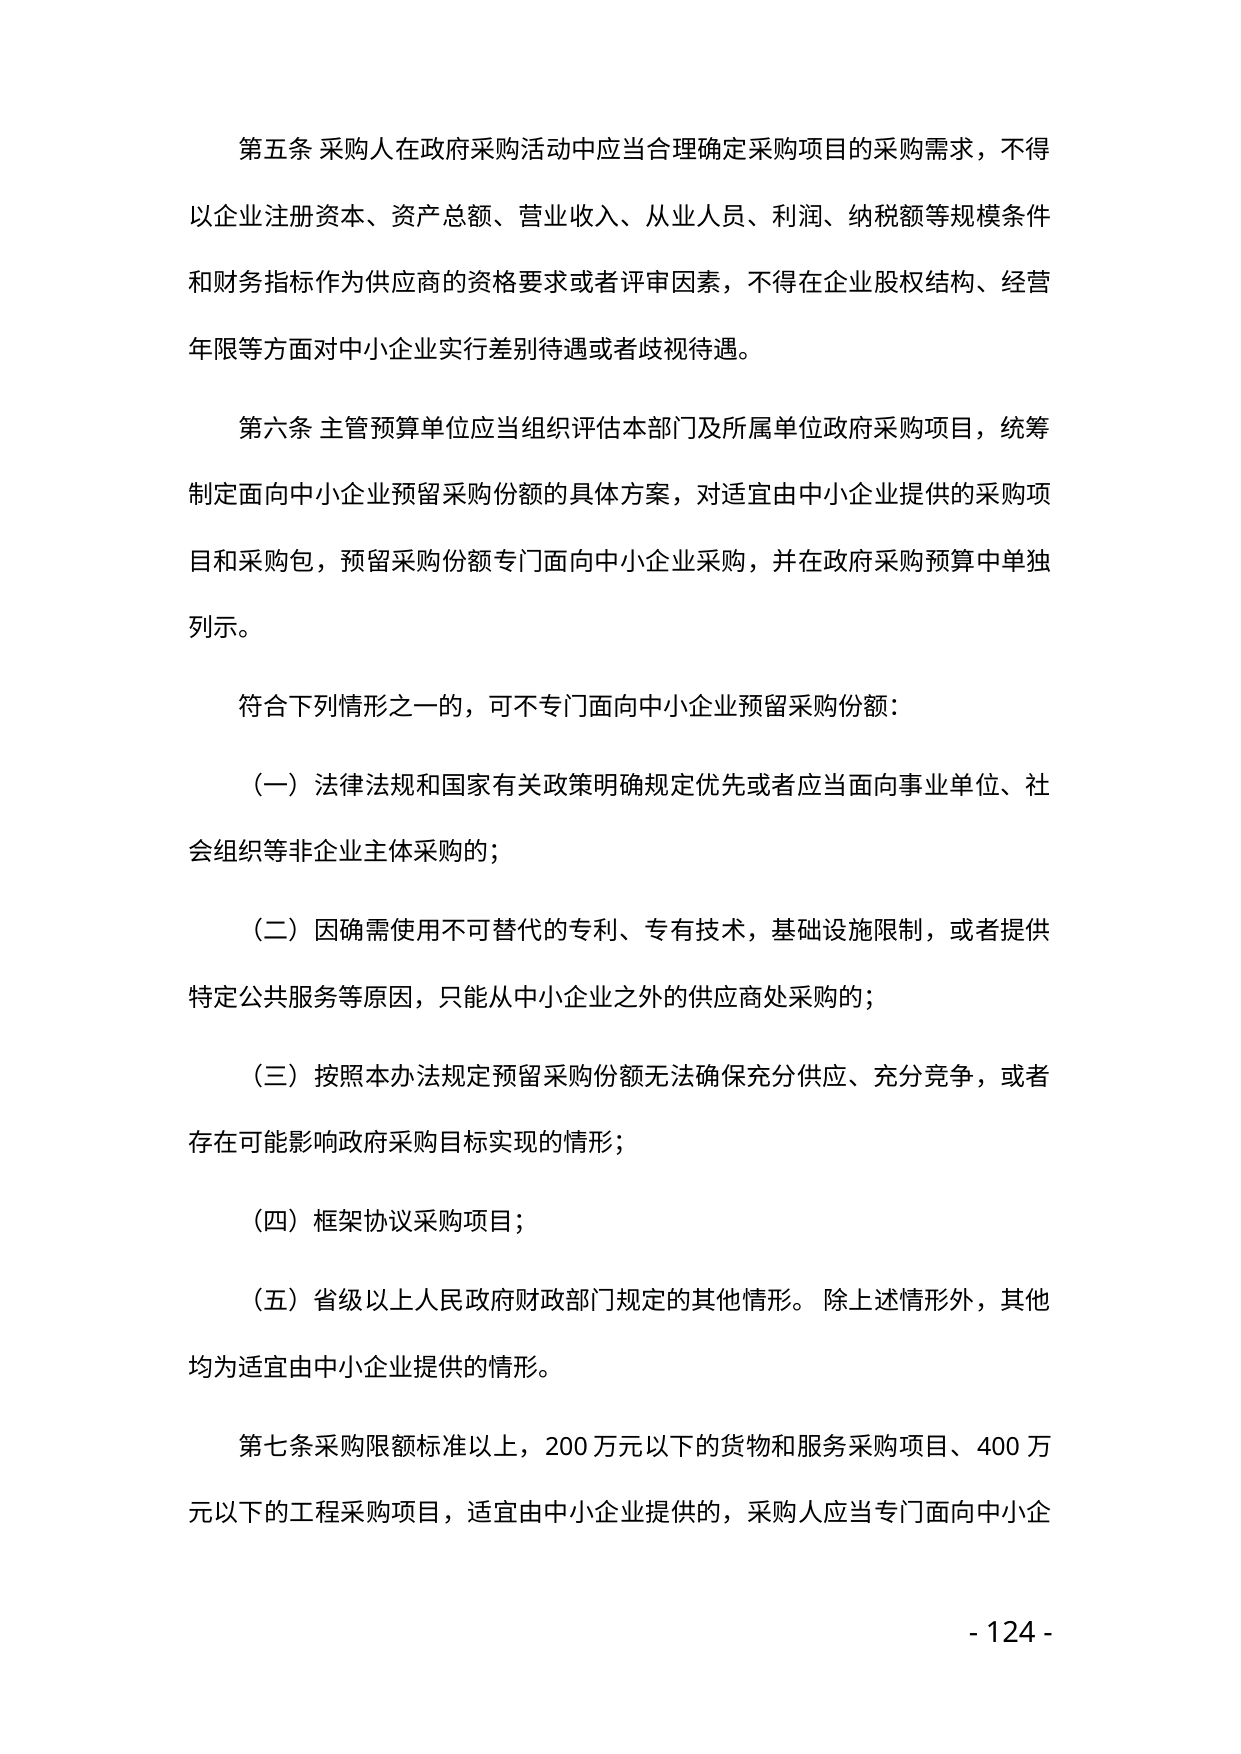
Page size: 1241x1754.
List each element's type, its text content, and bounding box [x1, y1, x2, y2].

text 符合下列情形之一的，可不专门面向中小企业预留采购份额： [188, 671, 1052, 738]
text （二）因确需使用不可替代的专利、专有技术，基础设施限制，或者提供特定公共服务等原因，只能从中小企业之外的供应商处采购的； [188, 896, 1052, 1029]
text （一）法律法规和国家有关政策明确规定优先或者应当面向事业单位、社会组织等非企业主体采购的； [188, 750, 1052, 883]
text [188, 1411, 1052, 1544]
text 第六条 主管预算单位应当组织评估本部门及所属单位政府采购项目，统筹制定面向中小企业预留采购份额的具体方案，对适宜由中小企业提供的采购项目和采购包，预留采购份额专门面向中小企业采购，并在政府采购预算中单独列示。 [188, 393, 1052, 659]
text 第五条 采购人在政府采购活动中应当合理确定采购项目的采购需求，不得以企业注册资本、资产总额、营业收入、从业人员、利润、纳税额等规模条件和财务指标作为供应商的资格要求或者评审因素，不得在企业股权结构、经营 年限等方面对中小企业实行差别待遇或者歧视待遇。 [188, 115, 1052, 381]
text （五）省级以上人民政府财政部门规定的其他情形。 除上述情形外，其他均为适宜由中小企业提供的情形。 [188, 1266, 1052, 1398]
text （三）按照本办法规定预留采购份额无法确保充分供应、充分竞争，或者存在可能影响政府采购目标实现的情形； [188, 1041, 1052, 1174]
text （四）框架协议采购项目； [188, 1187, 1052, 1253]
